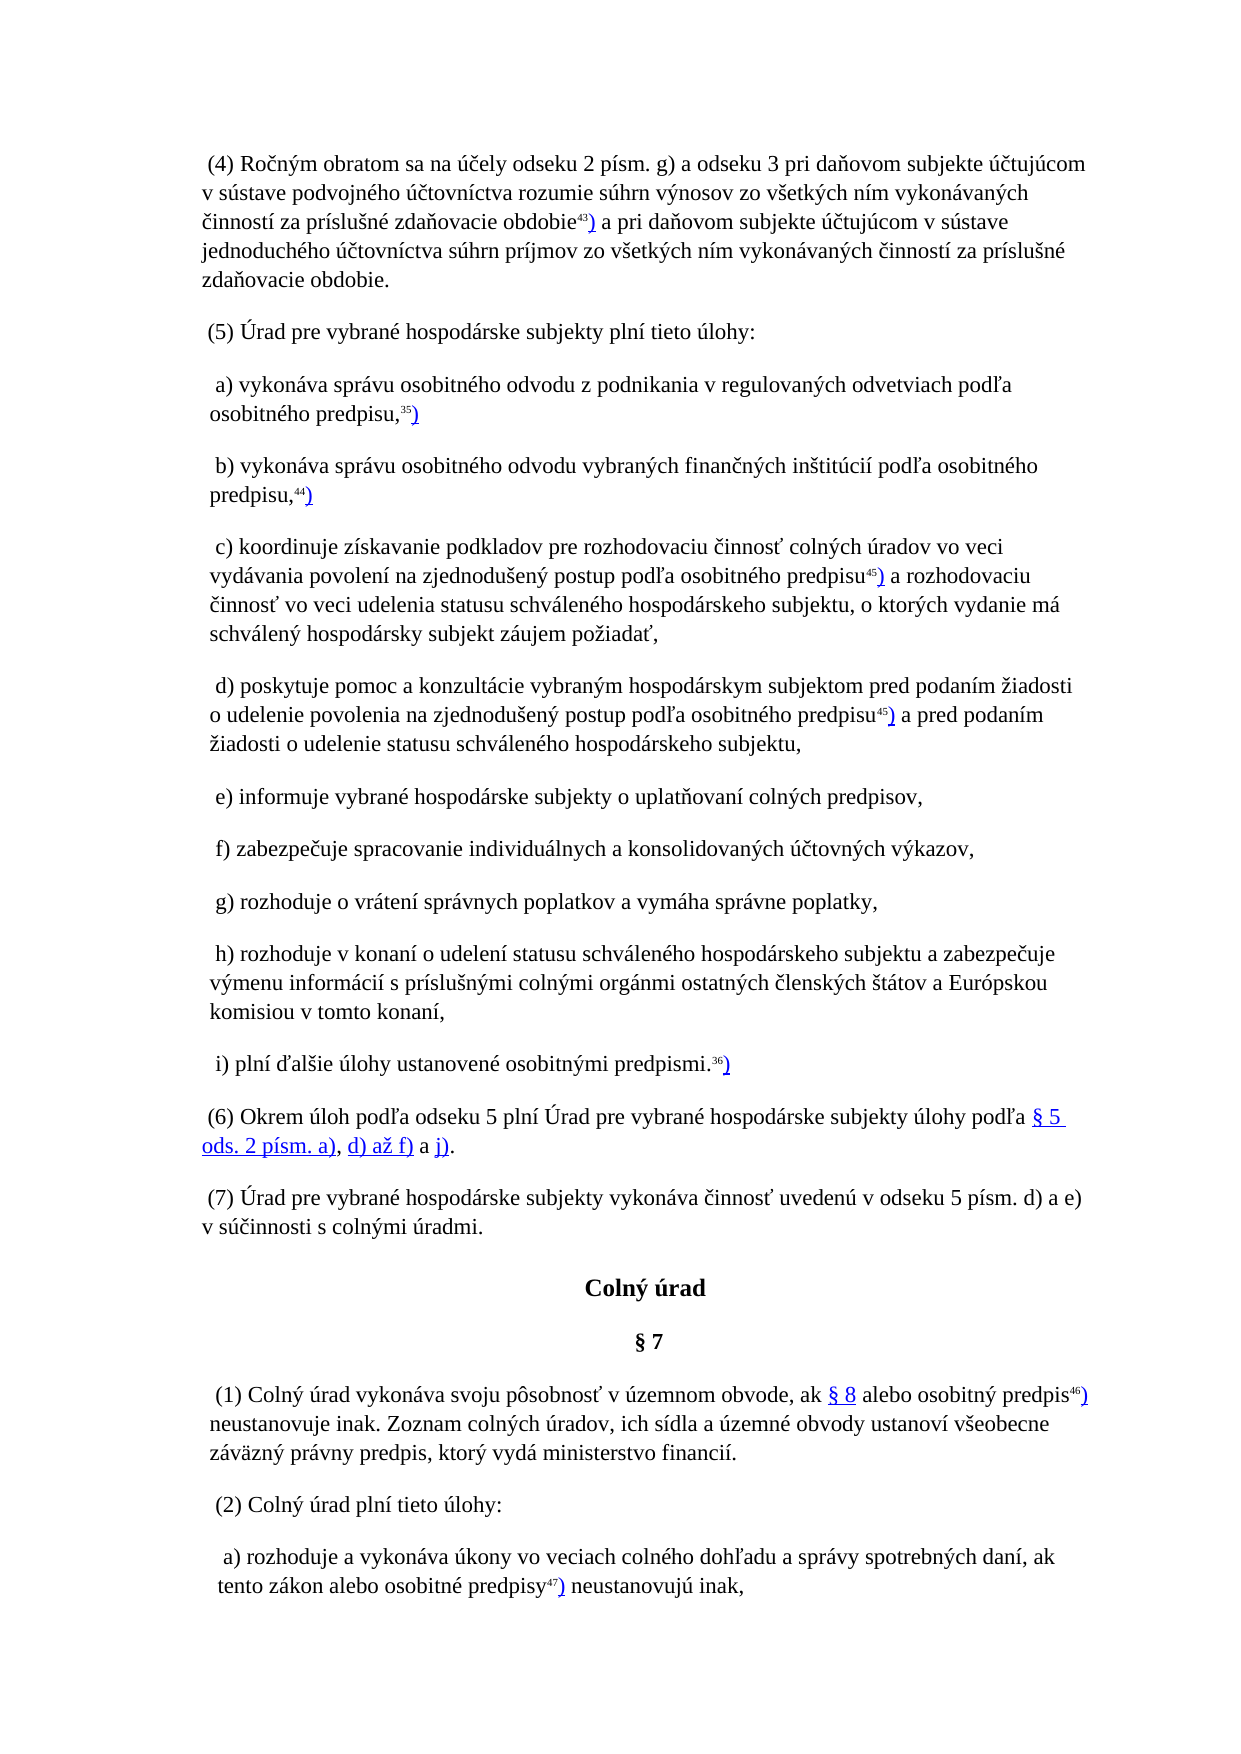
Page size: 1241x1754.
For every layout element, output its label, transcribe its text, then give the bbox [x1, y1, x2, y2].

text (4) Ročným obratom sa na účely odseku 2 písm. g) a odseku 3 pri daňovom subjekte účtujúcom v sústave podvojného účtovníctva rozumie súhrn výnosov zo všetkých ním vykonávaných činností za príslušné zdaňovacie obdobie43) a pri daňovom subjekte účtujúcom v sústave jednoduchého účtovníctva súhrn príjmov zo všetkých ním vykonávaných činností za príslušné zdaňovacie obdobie. [202, 150, 1090, 292]
text (1) Colný úrad vykonáva svoju pôsobnosť v územnom obvode, ak § 8 alebo osobitný predpis46) neustanovuje inak. Zoznam colných úradov, ich sídla a územné obvody ustanoví všeobecne záväzný právny predpis, ktorý vydá ministerstvo financií. [209, 1381, 1090, 1465]
text a) vykonáva správu osobitného odvodu z podnikania v regulovaných odvetviach podľa osobitného predpisu,35) [209, 371, 1090, 426]
text a) rozhoduje a vykonáva úkony vo veciach colného dohľadu a správy spotrebných daní, ak tento zákon alebo osobitné predpisy47) neustanovujú inak, [217, 1543, 1090, 1599]
text (5) Úrad pre vybrané hospodárske subjekty plní tieto úlohy: [202, 318, 1090, 344]
text (7) Úrad pre vybrané hospodárske subjekty vykonáva činnosť uvedenú v odseku 5 písm. d) a e) v súčinnosti s colnými úradmi. [202, 1184, 1090, 1239]
text § 7 [202, 1328, 1090, 1355]
text f) zabezpečuje spracovanie individuálnych a konsolidovaných účtovných výkazov, [209, 835, 1090, 862]
text d) poskytuje pomoc a konzultácie vybraným hospodárskym subjektom pred podaním žiadosti o udelenie povolenia na zjednodušený postup podľa osobitného predpisu45) a pred podaním žiadosti o udelenie statusu schváleného hospodárskeho subjektu, [209, 673, 1090, 757]
text Colný úrad [194, 1273, 1090, 1302]
text e) informuje vybrané hospodárske subjekty o uplatňovaní colných predpisov, [209, 783, 1090, 809]
text g) rozhoduje o vrátení správnych poplatkov a vymáha správne poplatky, [209, 888, 1090, 914]
text i) plní ďalšie úlohy ustanovené osobitnými predpismi.36) [209, 1050, 1090, 1077]
text (2) Colný úrad plní tieto úlohy: [209, 1491, 1090, 1517]
text c) koordinuje získavanie podkladov pre rozhodovaciu činnosť colných úradov vo veci vydávania povolení na zjednodušený postup podľa osobitného predpisu45) a rozhodovaciu činnosť vo veci udelenia statusu schváleného hospodárskeho subjektu, o ktorých vydanie má schválený hospodársky subjekt záujem požiadať, [209, 533, 1090, 647]
text b) vykonáva správu osobitného odvodu vybraných finančných inštitúcií podľa osobitného predpisu,44) [209, 452, 1090, 507]
text h) rozhoduje v konaní o udelení statusu schváleného hospodárskeho subjektu a zabezpečuje výmenu informácií s príslušnými colnými orgánmi ostatných členských štátov a Európskou komisiou v tomto konaní, [209, 940, 1090, 1024]
text (6) Okrem úloh podľa odseku 5 plní Úrad pre vybrané hospodárske subjekty úlohy podľa § 5 ods. 2 písm. a), d) až f) a j). [202, 1103, 1090, 1158]
